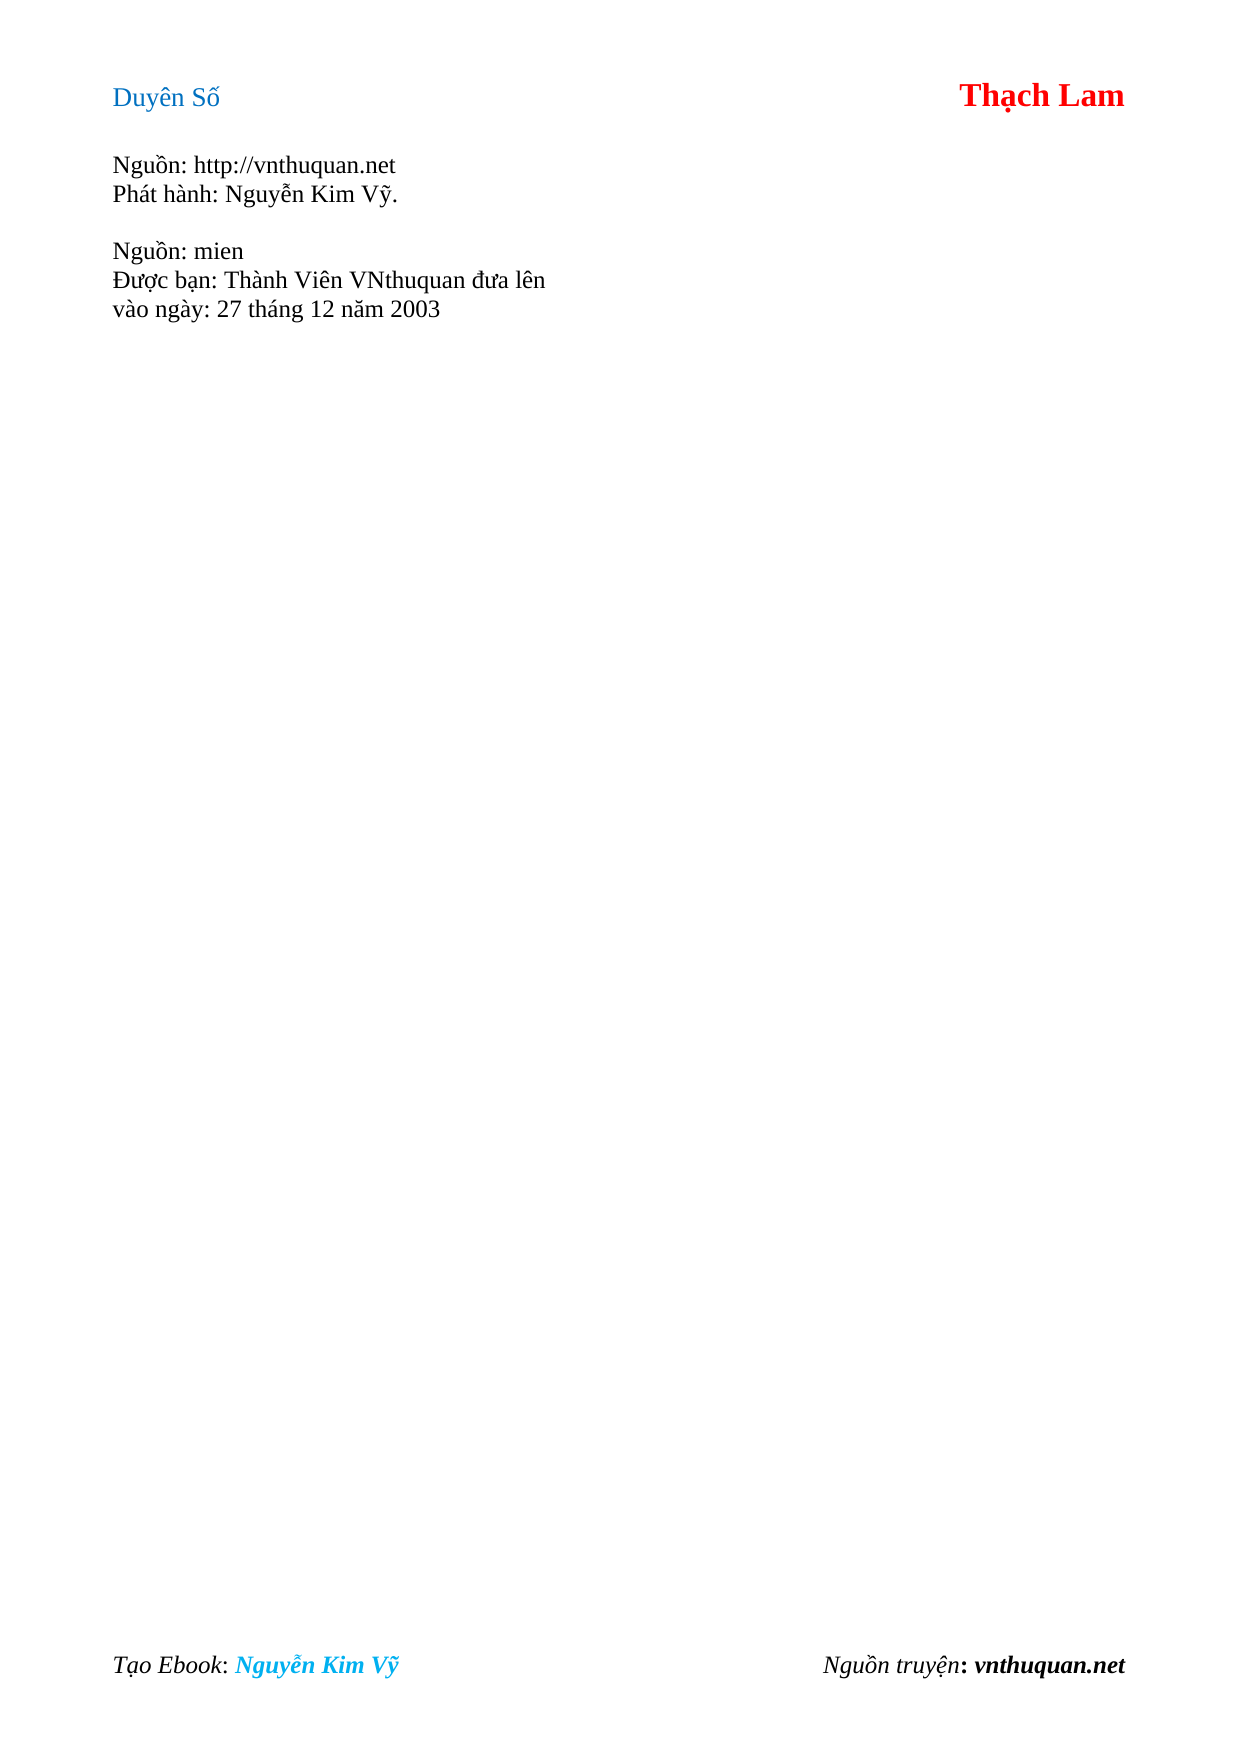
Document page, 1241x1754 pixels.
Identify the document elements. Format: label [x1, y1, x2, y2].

text [112, 150, 1128, 322]
